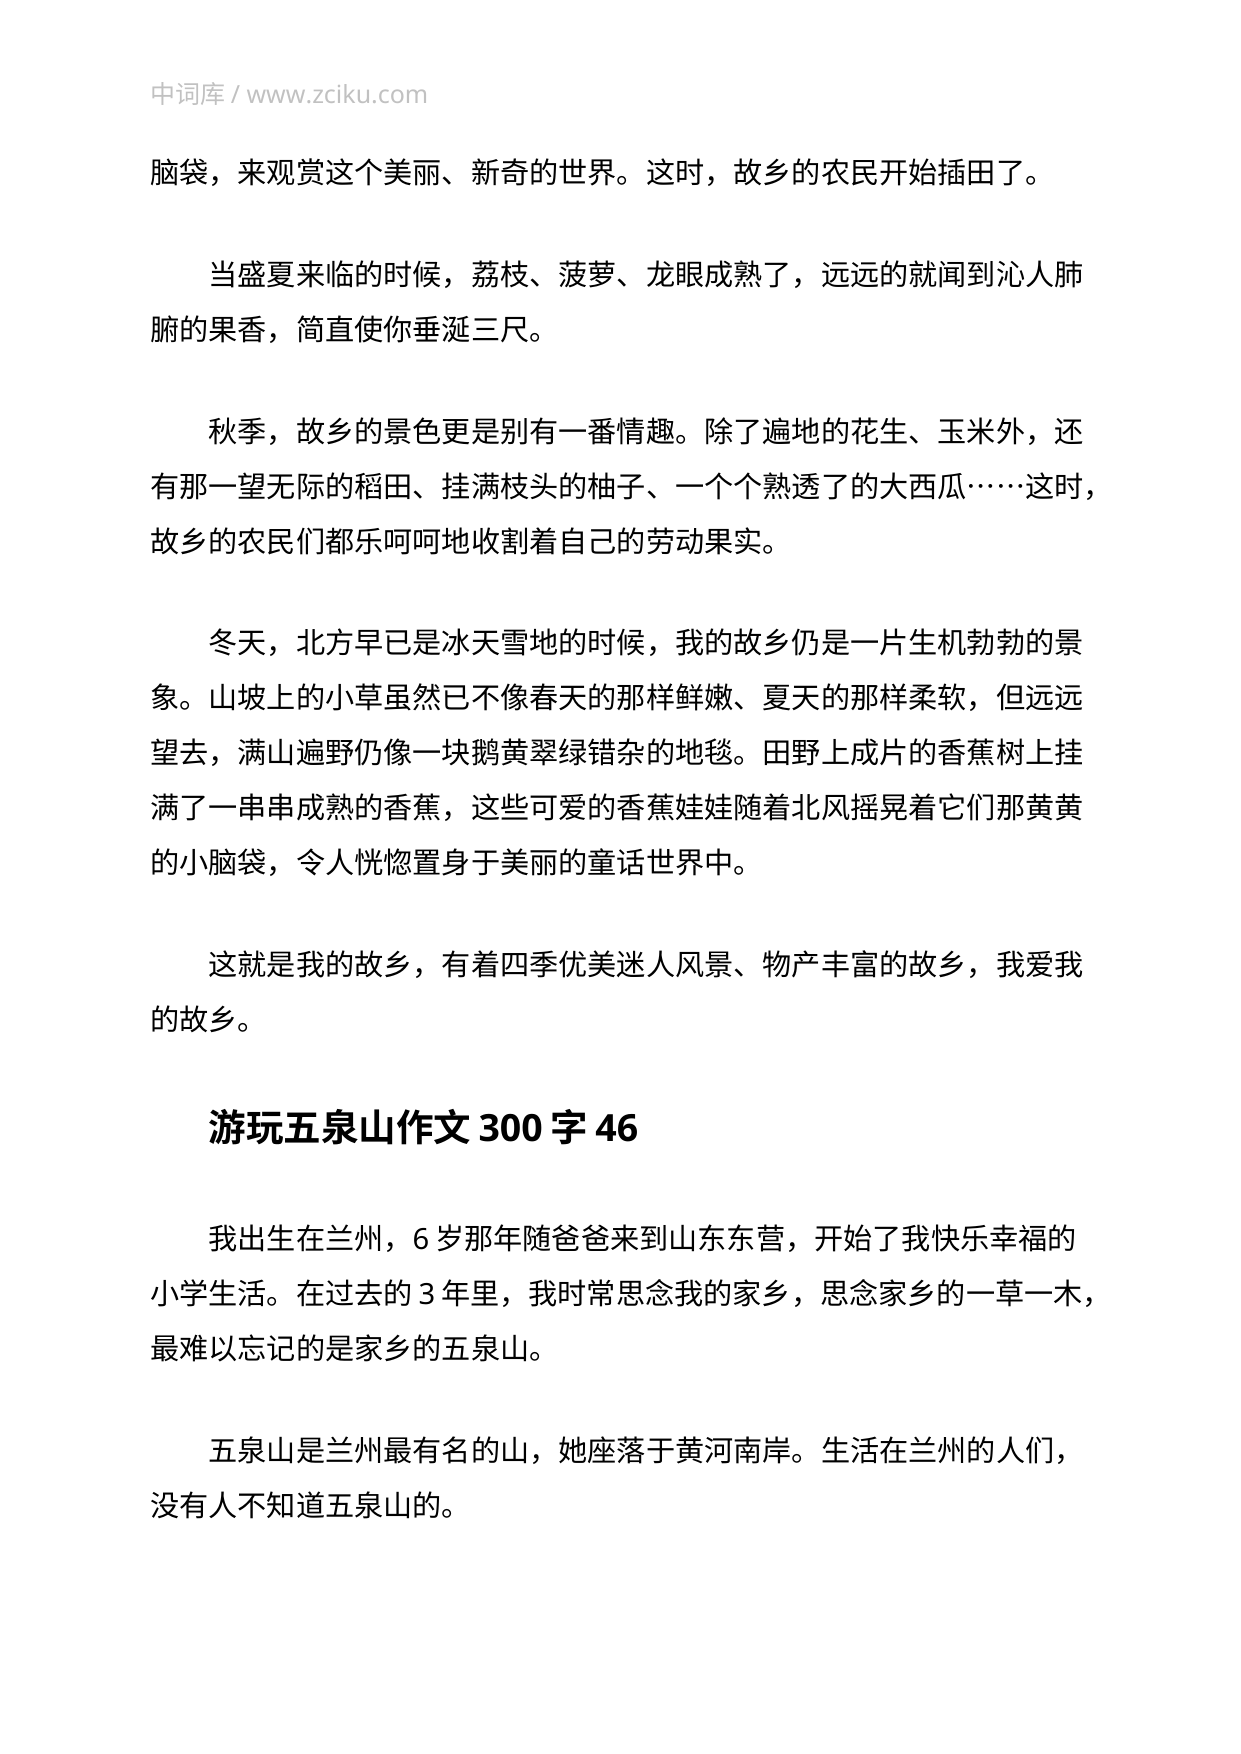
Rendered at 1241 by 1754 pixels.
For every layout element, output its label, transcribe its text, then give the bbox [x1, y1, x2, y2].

text 当盛夏来临的时候，荔枝、菠萝、龙眼成熟了，远远的就闻到沁人肺腑的果香，简直使你垂涎三尺。 [150, 252, 1090, 349]
text 这就是我的故乡，有着四季优美迷人风景、物产丰富的故乡，我爱我的故乡。 [150, 941, 1090, 1038]
text 冬天，北方早已是冰天雪地的时候，我的故乡仍是一片生机勃勃的景象。山坡上的小草虽然已不像春天的那样鲜嫩、夏天的那样柔软，但远远望去，满山遍野仍像一块鹅黄翠绿错杂的地毯。田野上成片的香蕉树上挂满了一串串成熟的香蕉，这些可爱的香蕉娃娃随着北风摇晃着它们那黄黄的小脑袋，令人恍惚置身于美丽的童话世界中。 [150, 620, 1090, 882]
text 我出生在兰州，6岁那年随爸爸来到山东东营，开始了我快乐幸福的小学生活。在过去的3年里，我时常思念我的家乡，思念家乡的一草一木，最难以忘记的是家乡的五泉山。 [150, 1216, 1090, 1368]
text 游玩五泉山作文300字46 [150, 1098, 1090, 1152]
text 五泉山是兰州最有名的山，她座落于黄河南岸。生活在兰州的人们，没有人不知道五泉山的。 [150, 1427, 1090, 1524]
text 秋季，故乡的景色更是别有一番情趣。除了遍地的花生、玉米外，还有那一望无际的稻田、挂满枝头的柚子、一个个熟透了的大西瓜……这时，故乡的农民们都乐呵呵地收割着自己的劳动果实。 [150, 408, 1090, 561]
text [150, 150, 1090, 192]
